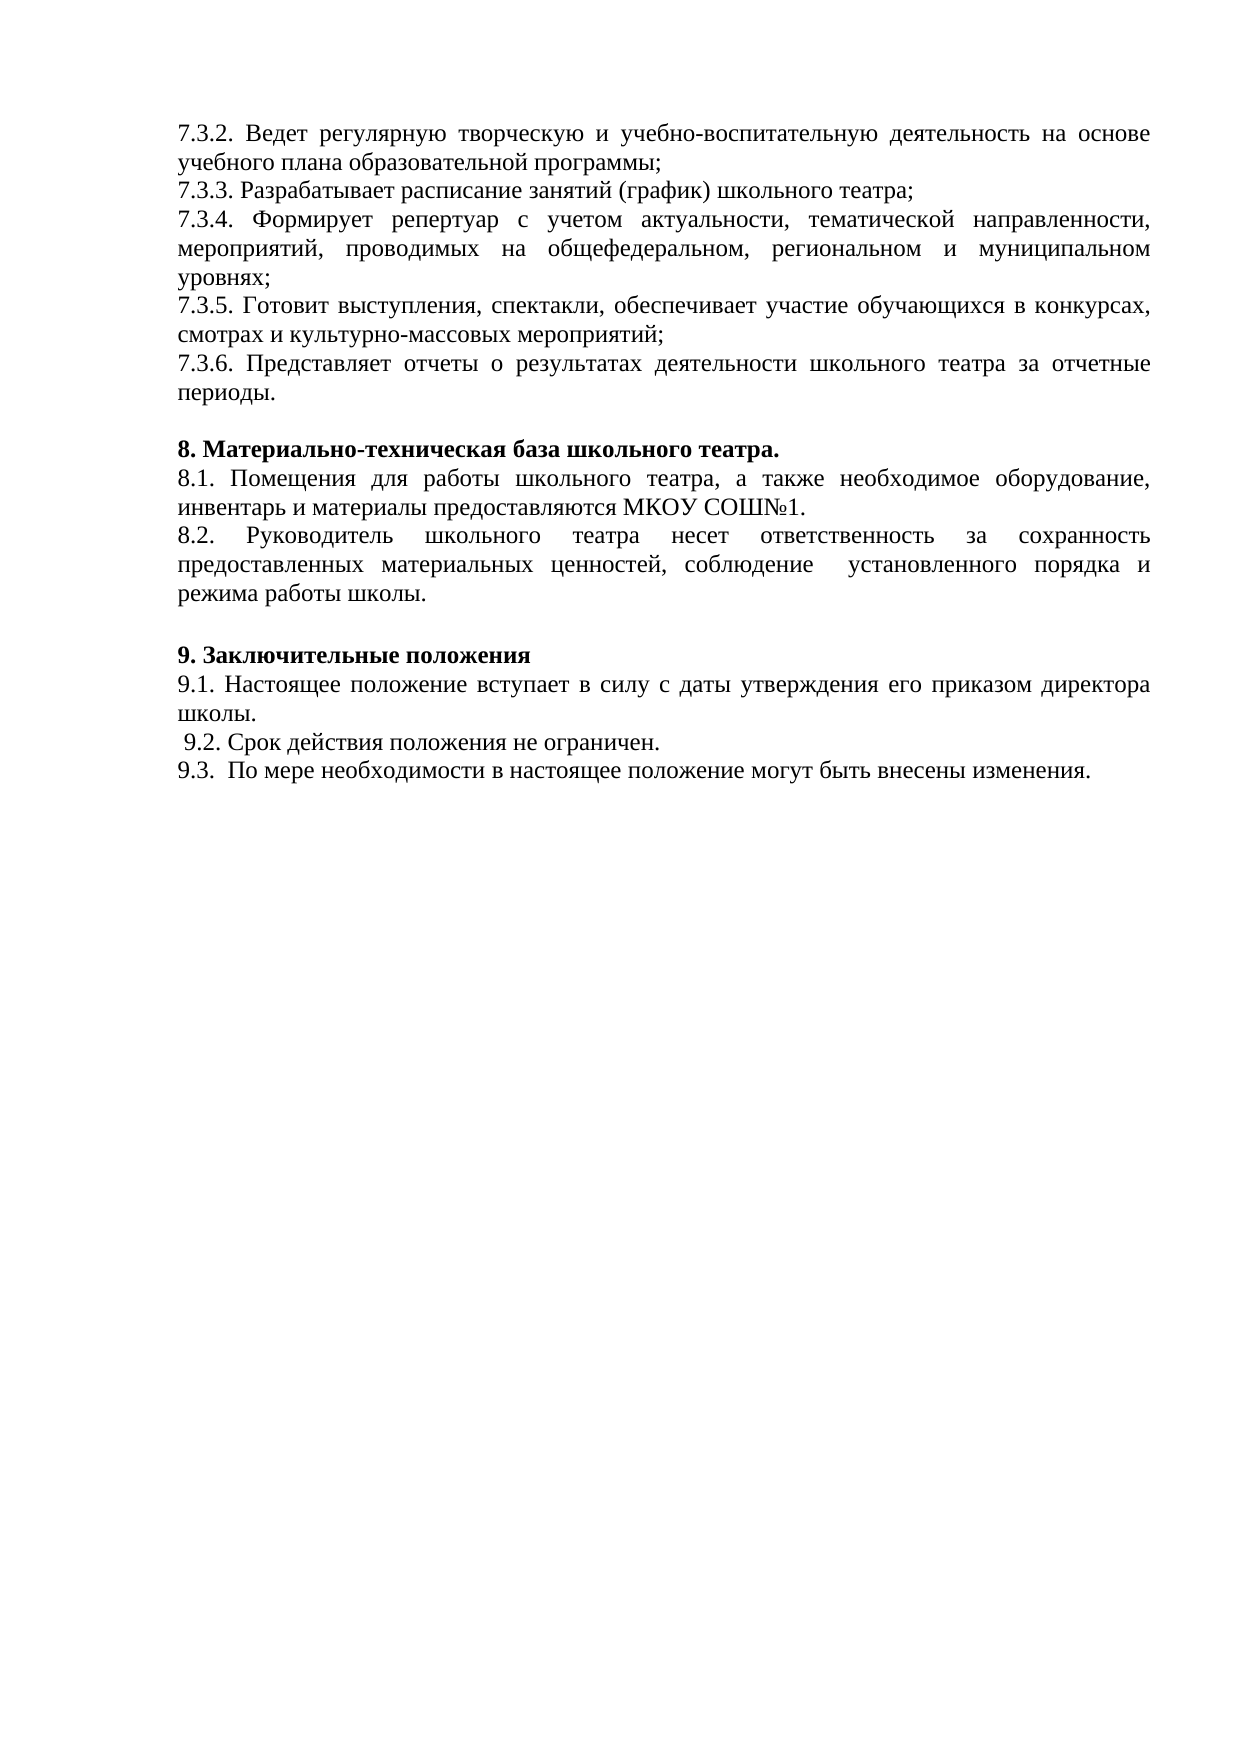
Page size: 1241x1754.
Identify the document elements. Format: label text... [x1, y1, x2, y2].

text 7.3.3. Разрабатывает расписание занятий (график) школьного театра; [177, 176, 1152, 204]
text 8. Материально-техническая база школьного театра. [177, 434, 1152, 463]
text 7.3.4. Формирует репертуар с учетом актуальности, тематической направленности, мероприятий, проводимых на общефедеральном, региональном и муниципальном уровнях; [177, 204, 1152, 291]
text 8.2. Руководитель школьного театра несет ответственность за сохранность предоставленных материальных ценностей, соблюдение установленного порядка и режима работы школы. [177, 521, 1152, 607]
text 7.3.2. Ведет регулярную творческую и учебно-воспитательную деятельность на основе учебного плана образовательной программы; [177, 118, 1152, 176]
text 8.1. Помещения для работы школьного театра, а также необходимое оборудование, инвентарь и материалы предоставляются МКОУ СОШ№1. [177, 463, 1152, 521]
text 7.3.6. Представляет отчеты о результатах деятельности школьного театра за отчетные периоды. [177, 348, 1152, 406]
text 9.1. Настоящее положение вступает в силу с даты утверждения его приказом директора школы. [177, 669, 1152, 727]
text 7.3.5. Готовит выступления, спектакли, обеспечивает участие обучающихся в конкурсах, смотрах и культурно-массовых мероприятий; [177, 291, 1152, 348]
text 9. Заключительные положения [177, 640, 1152, 669]
text 9.3. По мере необходимости в настоящее положение могут быть внесены изменения. [177, 755, 1152, 784]
text 9.2. Срок действия положения не ограничен. [177, 727, 1152, 755]
